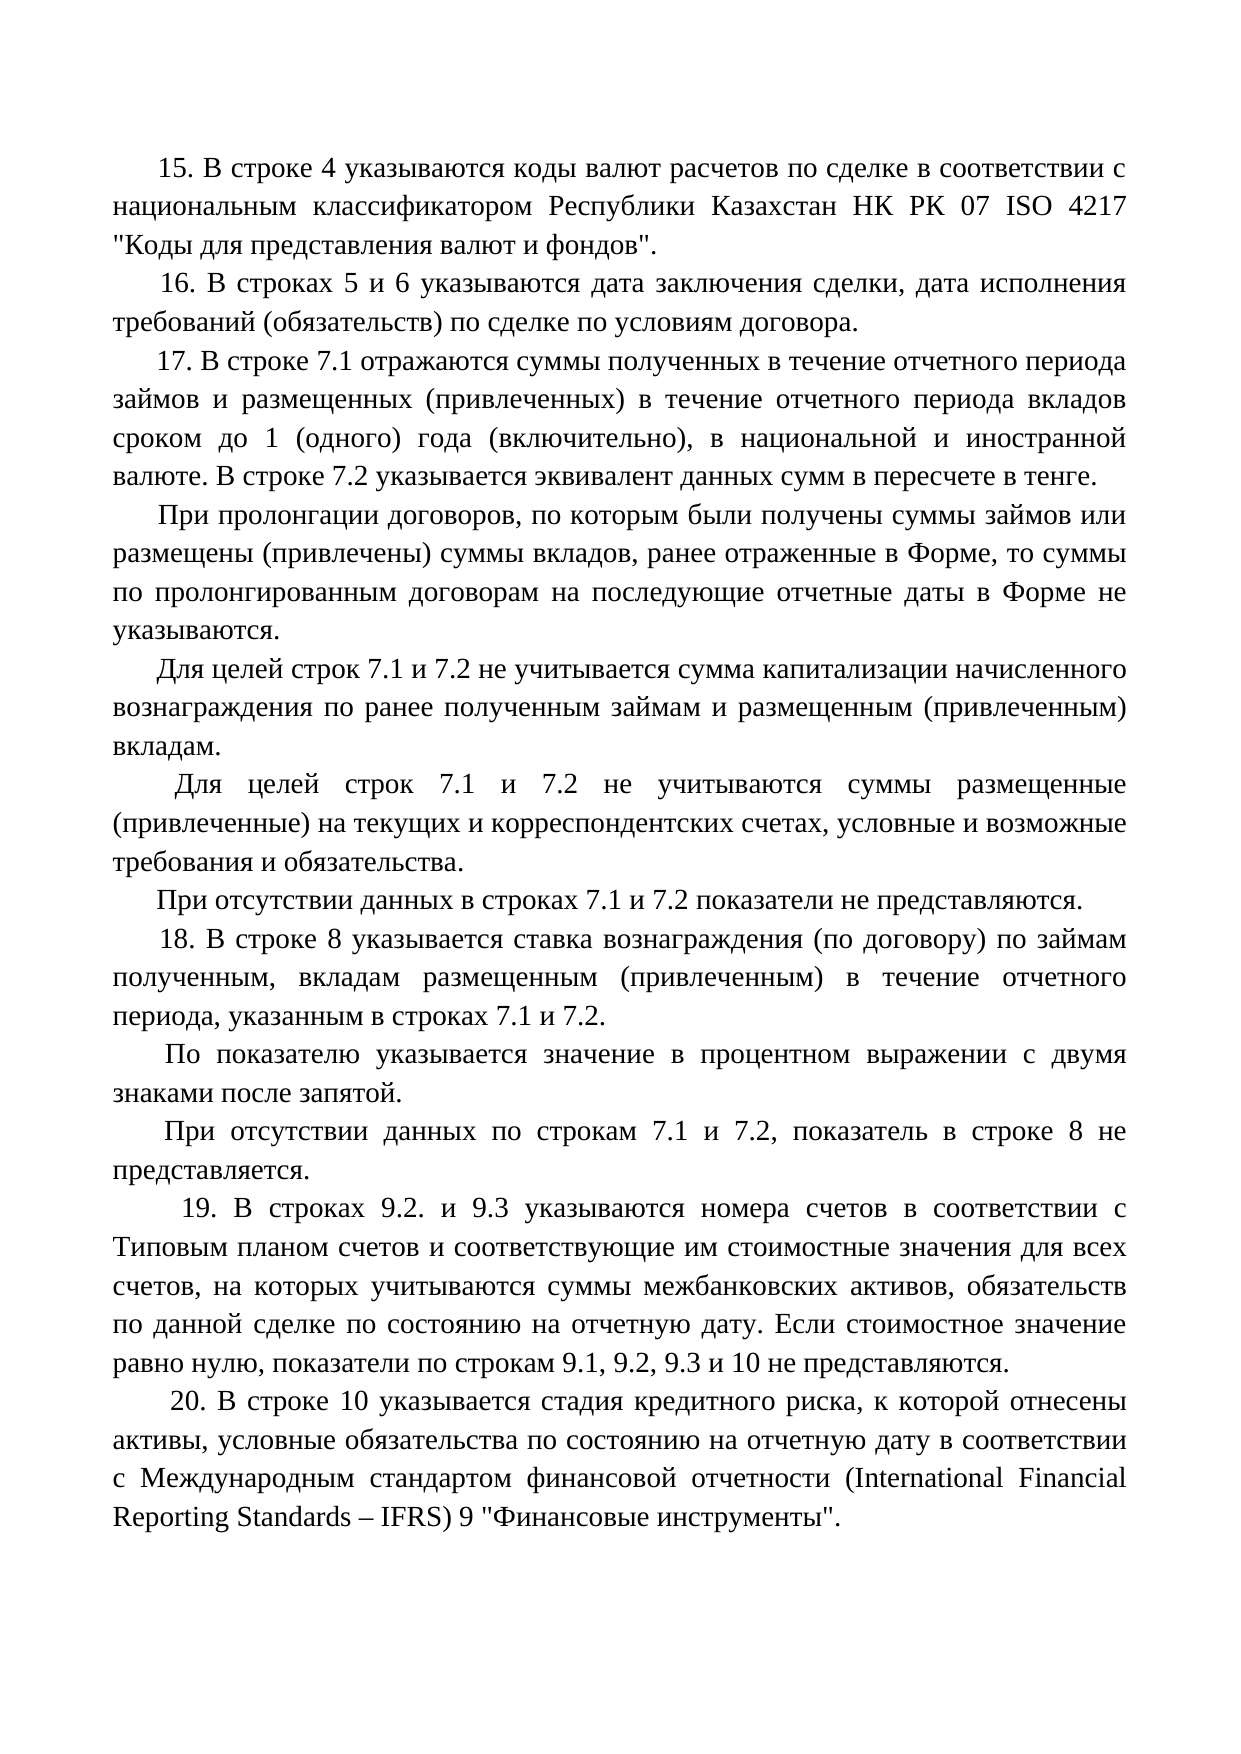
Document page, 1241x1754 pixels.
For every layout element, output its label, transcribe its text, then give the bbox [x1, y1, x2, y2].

text 20. В строке 10 указывается стадия кредитного риска, к которой отнесены активы, условные обязательства по состоянию на отчетную дату в соответствии с Международным стандартом финансовой отчетности (International Financial Reporting Standards – IFRS) 9 "Финансовые инструменты". [112, 1383, 1128, 1532]
text Для целей строк 7.1 и 7.2 не учитывается сумма капитализации начисленного вознаграждения по ранее полученным займам и размещенным (привлеченным) вкладам. [112, 651, 1128, 762]
text При отсутствии данных по строкам 7.1 и 7.2, показатель в строке 8 не представляется. [112, 1113, 1128, 1186]
text 19. В строках 9.2. и 9.3 указываются номера счетов в соответствии с Типовым планом счетов и соответствующие им стоимостные значения для всех счетов, на которых учитываются суммы межбанковских активов, обязательств по данной сделке по состоянию на отчетную дату. Если стоимостное значение равно нулю, показатели по строкам 9.1, 9.2, 9.3 и 10 не представляются. [112, 1191, 1128, 1378]
text 18. В строке 8 указывается ставка вознаграждения (по договору) по займам полученным, вкладам размещенным (привлеченным) в течение отчетного периода, указанным в строках 7.1 и 7.2. [112, 921, 1128, 1031]
text 15. В строке 4 указываются коды валют расчетов по сделке в соответствии с национальным классификатором Республики Казахстан НК РК 07 ISO 4217 "Коды для представления валют и фондов". [112, 150, 1128, 261]
text При пролонгации договоров, по которым были получены суммы займов или размещены (привлечены) суммы вкладов, ранее отраженные в Форме, то суммы по пролонгированным договорам на последующие отчетные даты в Форме не указываются. [112, 497, 1128, 646]
text Для целей строк 7.1 и 7.2 не учитываются суммы размещенные (привлеченные) на текущих и корреспондентских счетах, условные и возможные требования и обязательства. [112, 767, 1128, 877]
text По показателю указывается значение в процентном выражении с двумя знаками после запятой. [112, 1036, 1128, 1108]
text При отсутствии данных в строках 7.1 и 7.2 показатели не представляются. [112, 882, 1128, 916]
text 16. В строках 5 и 6 указываются дата заключения сделки, дата исполнения требований (обязательств) по сделке по условиям договора. [112, 266, 1128, 338]
text 17. В строке 7.1 отражаются суммы полученных в течение отчетного периода займов и размещенных (привлеченных) в течение отчетного периода вкладов сроком до 1 (одного) года (включительно), в национальной и иностранной валюте. В строке 7.2 указывается эквивалент данных сумм в пересчете в тенге. [112, 343, 1128, 492]
